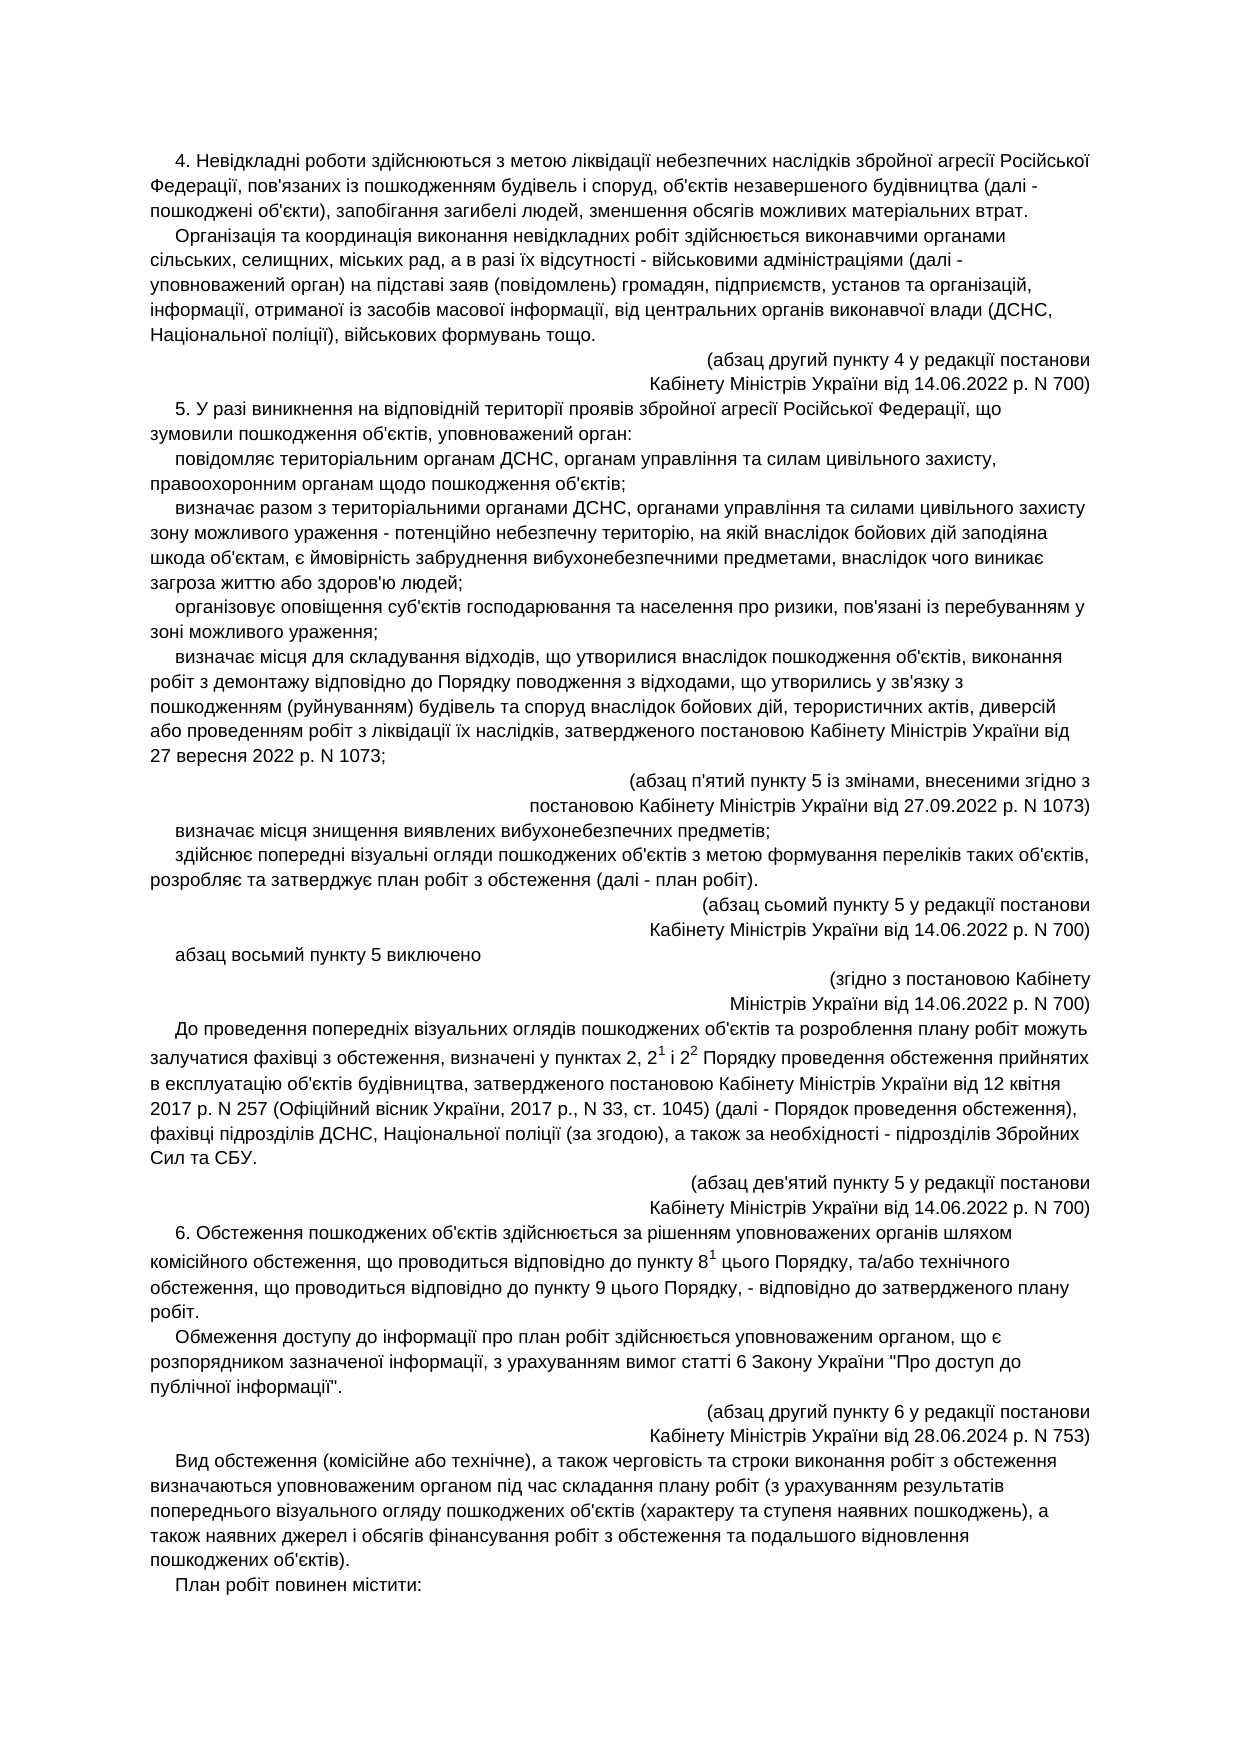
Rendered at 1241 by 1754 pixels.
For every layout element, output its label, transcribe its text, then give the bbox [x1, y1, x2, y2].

text (абзац п'ятий пункту 5 із змінами, внесеними згідно з постановою Кабінету Міністрів України від 27.09.2022 р. N 1073) [150, 770, 1090, 816]
text 6. Обстеження пошкоджених об'єктів здійснюється за рішенням уповноважених органів шляхом комісійного обстеження, що проводиться відповідно до пункту 81 цього Порядку, та/або технічного обстеження, що проводиться відповідно до пункту 9 цього Порядку, - відповідно до затвердженого плану робіт. [150, 1221, 1090, 1323]
text (абзац другий пункту 6 у редакції постанови Кабінету Міністрів України від 28.06.2024 р. N 753) [150, 1400, 1090, 1447]
text повідомляє територіальним органам ДСНС, органам управління та силам цивільного захисту, правоохоронним органам щодо пошкодження об'єктів; [150, 447, 1090, 494]
text Організація та координація виконання невідкладних робіт здійснюється виконавчими органами сільських, селищних, міських рад, а в разі їх відсутності - військовими адміністраціями (далі - уповноважений орган) на підставі заяв (повідомлень) громадян, підприємств, установ та організацій, інформації, отриманої із засобів масової інформації, від центральних органів виконавчої влади (ДСНС, Національної поліції), військових формувань тощо. [150, 224, 1090, 345]
text здійснює попередні візуальні огляди пошкоджених об'єктів з метою формування переліків таких об'єктів, розробляє та затверджує план робіт з обстеження (далі - план робіт). [150, 844, 1090, 891]
text До проведення попередніх візуальних оглядів пошкоджених об'єктів та розроблення плану робіт можуть залучатися фахівці з обстеження, визначені у пунктах 2, 21 і 22 Порядку проведення обстеження прийнятих в експлуатацію об'єктів будівництва, затвердженого постановою Кабінету Міністрів України від 12 квітня 2017 р. N 257 (Офіційний вісник України, 2017 р., N 33, ст. 1045) (далі - Порядок проведення обстеження), фахівці підрозділів ДСНС, Національної поліції (за згодою), а також за необхідності - підрозділів Збройних Сил та СБУ. [150, 1018, 1090, 1169]
text (абзац сьомий пункту 5 у редакції постанови Кабінету Міністрів України від 14.06.2022 р. N 700) [150, 894, 1090, 940]
text (згідно з постановою Кабінету Міністрів України від 14.06.2022 р. N 700) [150, 968, 1090, 1014]
text 5. У разі виникнення на відповідній території проявів збройної агресії Російської Федерації, що зумовили пошкодження об'єктів, уповноважений орган: [150, 398, 1090, 444]
text (абзац дев'ятий пункту 5 у редакції постанови Кабінету Міністрів України від 14.06.2022 р. N 700) [150, 1172, 1090, 1218]
text 4. Невідкладні роботи здійснюються з метою ліквідації небезпечних наслідків збройної агресії Російської Федерації, пов'язаних із пошкодженням будівель і споруд, об'єктів незавершеного будівництва (далі - пошкоджені об'єкти), запобігання загибелі людей, зменшення обсягів можливих матеріальних втрат. [150, 150, 1090, 221]
text визначає місця для складування відходів, що утворилися внаслідок пошкодження об'єктів, виконання робіт з демонтажу відповідно до Порядку поводження з відходами, що утворились у зв'язку з пошкодженням (руйнуванням) будівель та споруд внаслідок бойових дій, терористичних актів, диверсій або проведенням робіт з ліквідації їх наслідків, затвердженого постановою Кабінету Міністрів України від 27 вересня 2022 р. N 1073; [150, 646, 1090, 767]
text визначає місця знищення виявлених вибухонебезпечних предметів; [150, 819, 1090, 841]
text План робіт повинен містити: [150, 1574, 1090, 1596]
text (абзац другий пункту 4 у редакції постанови Кабінету Міністрів України від 14.06.2022 р. N 700) [150, 348, 1090, 395]
text Обмеження доступу до інформації про план робіт здійснюється уповноваженим органом, що є розпорядником зазначеної інформації, з урахуванням вимог статті 6 Закону України "Про доступ до публічної інформації". [150, 1326, 1090, 1397]
text абзац восьмий пункту 5 виключено [150, 943, 1090, 965]
text організовує оповіщення суб'єктів господарювання та населення про ризики, пов'язані із перебуванням у зоні можливого ураження; [150, 596, 1090, 643]
text визначає разом з територіальними органами ДСНС, органами управління та силами цивільного захисту зону можливого ураження - потенційно небезпечну територію, на якій внаслідок бойових дій заподіяна шкода об'єктам, є ймовірність забруднення вибухонебезпечними предметами, внаслідок чого виникає загроза життю або здоров'ю людей; [150, 497, 1090, 593]
text Вид обстеження (комісійне або технічне), а також черговість та строки виконання робіт з обстеження визначаються уповноваженим органом під час складання плану робіт (з урахуванням результатів попереднього візуального огляду пошкоджених об'єктів (характеру та ступеня наявних пошкоджень), а також наявних джерел і обсягів фінансування робіт з обстеження та подальшого відновлення пошкоджених об'єктів). [150, 1450, 1090, 1571]
